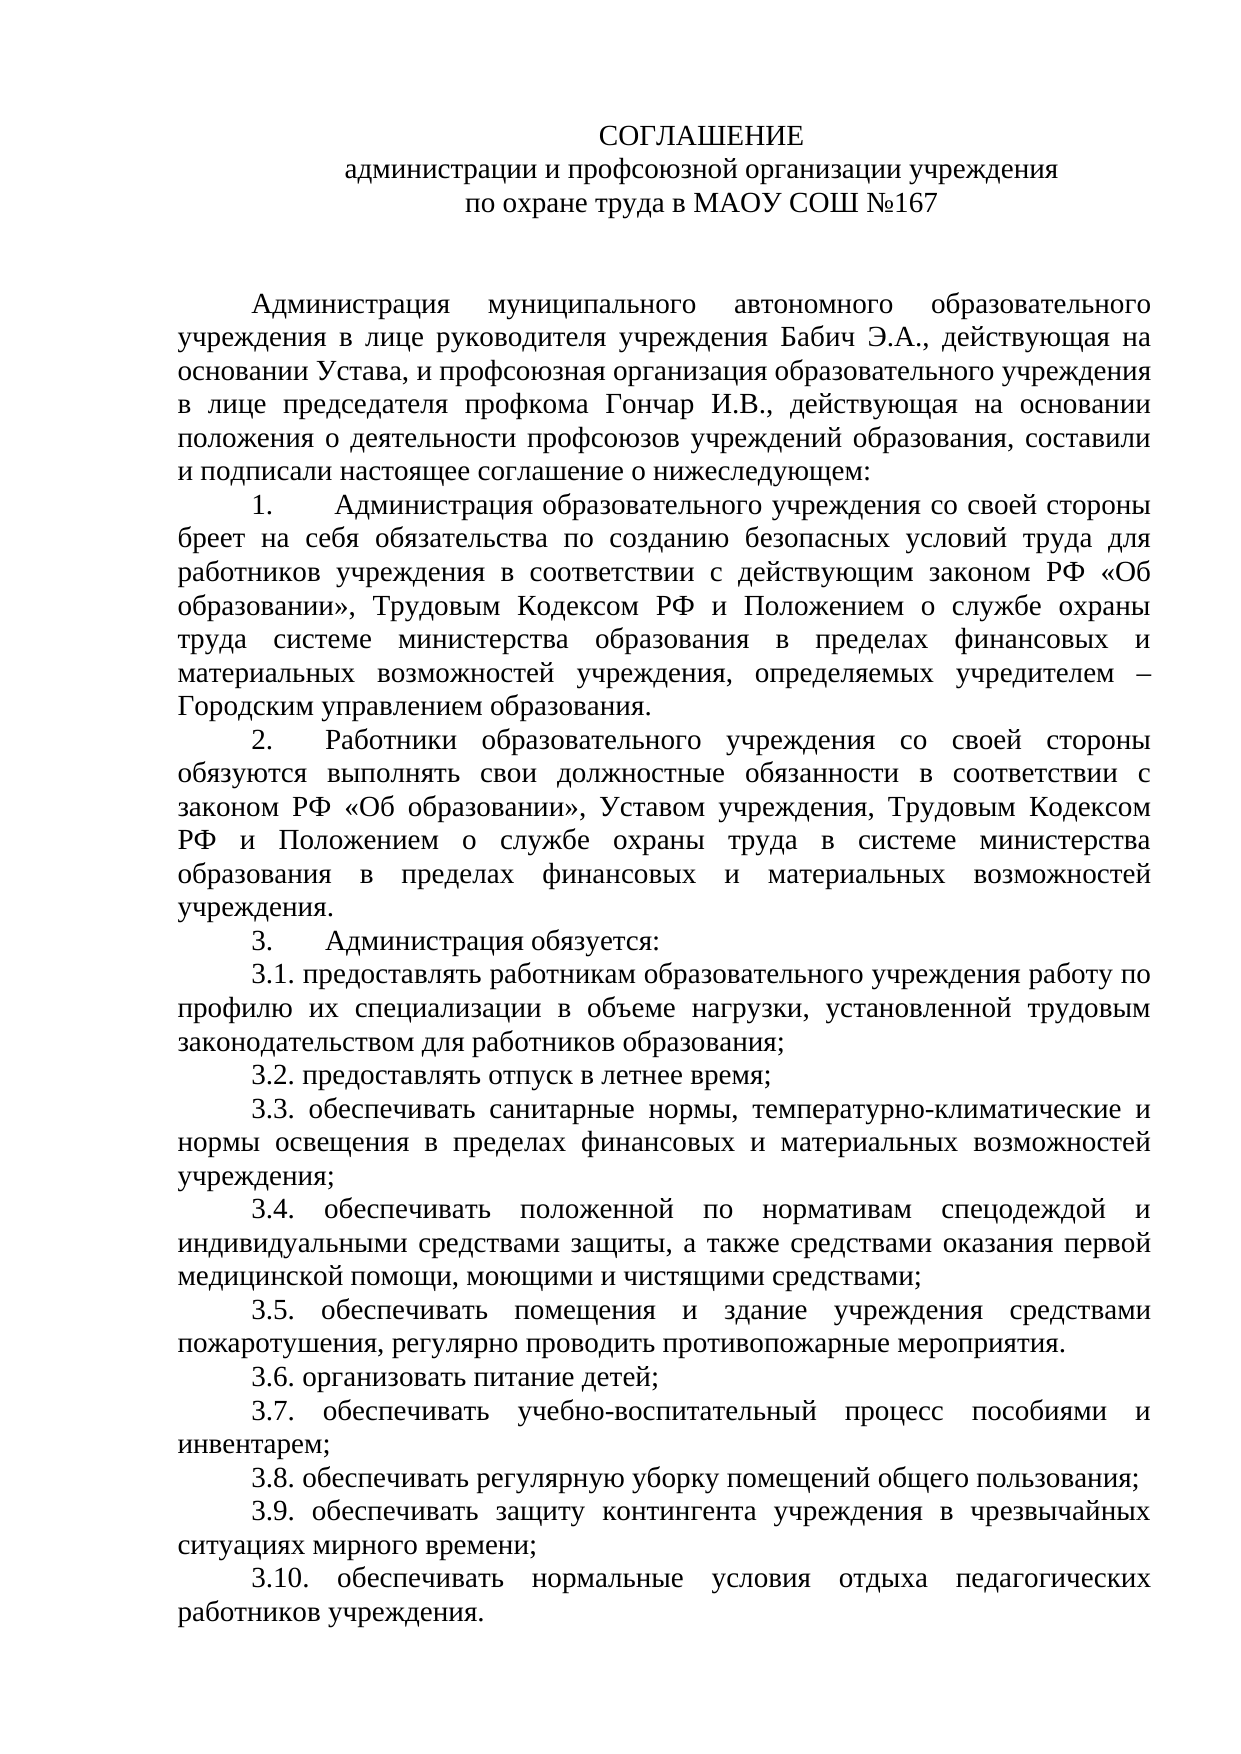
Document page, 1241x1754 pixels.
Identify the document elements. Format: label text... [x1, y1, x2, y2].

list Администрация образовательного учреждения со своей стороны бреет на себя обязательства по созданию безопасных условий труда для работников учреждения в соответствии с действующим законом РФ «Об образовании», Трудовым Кодексом РФ и Положением о службе охраны труда системе министерства образования в пределах финансовых и материальных возможностей учреждения, определяемых учредителем – Городским управлением образования. [177, 487, 1152, 722]
list 3.10. обеспечивать нормальные условия отдыха педагогических работников учреждения. [177, 1560, 1152, 1627]
text администрации и профсоюзной организации учреждения [177, 152, 1152, 185]
list 3.1. предоставлять работникам образовательного учреждения работу по профилю их специализации в объеме нагрузки, установленной трудовым законодательством для работников образования; [177, 957, 1152, 1057]
list 3.3. обеспечивать санитарные нормы, температурно-климатические и нормы освещения в пределах финансовых и материальных возможностей учреждения; [177, 1091, 1152, 1191]
text Администрация муниципального автономного образовательного учреждения в лице руководителя учреждения Бабич Э.А., действующая на основании Устава, и профсоюзная организация образовательного учреждения в лице председателя профкома Гончар И.В., действующая на основании положения о деятельности профсоюзов учреждений образования, составили и подписали настоящее соглашение о нижеследующем: [177, 286, 1152, 487]
list 3.7. обеспечивать учебно-воспитательный процесс пособиями и инвентарем; [177, 1393, 1152, 1460]
list 3.4. обеспечивать положенной по нормативам спецодеждой и индивидуальными средствами защиты, а также средствами оказания первой медицинской помощи, моющими и чистящими средствами; [177, 1191, 1152, 1292]
list 3.2. предоставлять отпуск в летнее время; [177, 1057, 1152, 1091]
list 3.6. организовать питание детей; [177, 1359, 1152, 1393]
text по охране труда в МАОУ СОШ №167 [177, 185, 1152, 219]
list 3.8. обеспечивать регулярную уборку помещений общего пользования; [177, 1460, 1152, 1493]
list Работники образовательного учреждения со своей стороны обязуются выполнять свои должностные обязанности в соответствии с законом РФ «Об образовании», Уставом учреждения, Трудовым Кодексом РФ и Положением о службе охраны труда в системе министерства образования в пределах финансовых и материальных возможностей учреждения. [177, 722, 1152, 923]
list Администрация обязуется: [177, 923, 1152, 957]
list 3.5. обеспечивать помещения и здание учреждения средствами пожаротушения, регулярно проводить противопожарные мероприятия. [177, 1292, 1152, 1359]
list 3.9. обеспечивать защиту контингента учреждения в чрезвычайных ситуациях мирного времени; [177, 1493, 1152, 1560]
text СОГЛАШЕНИЕ [177, 118, 1152, 152]
